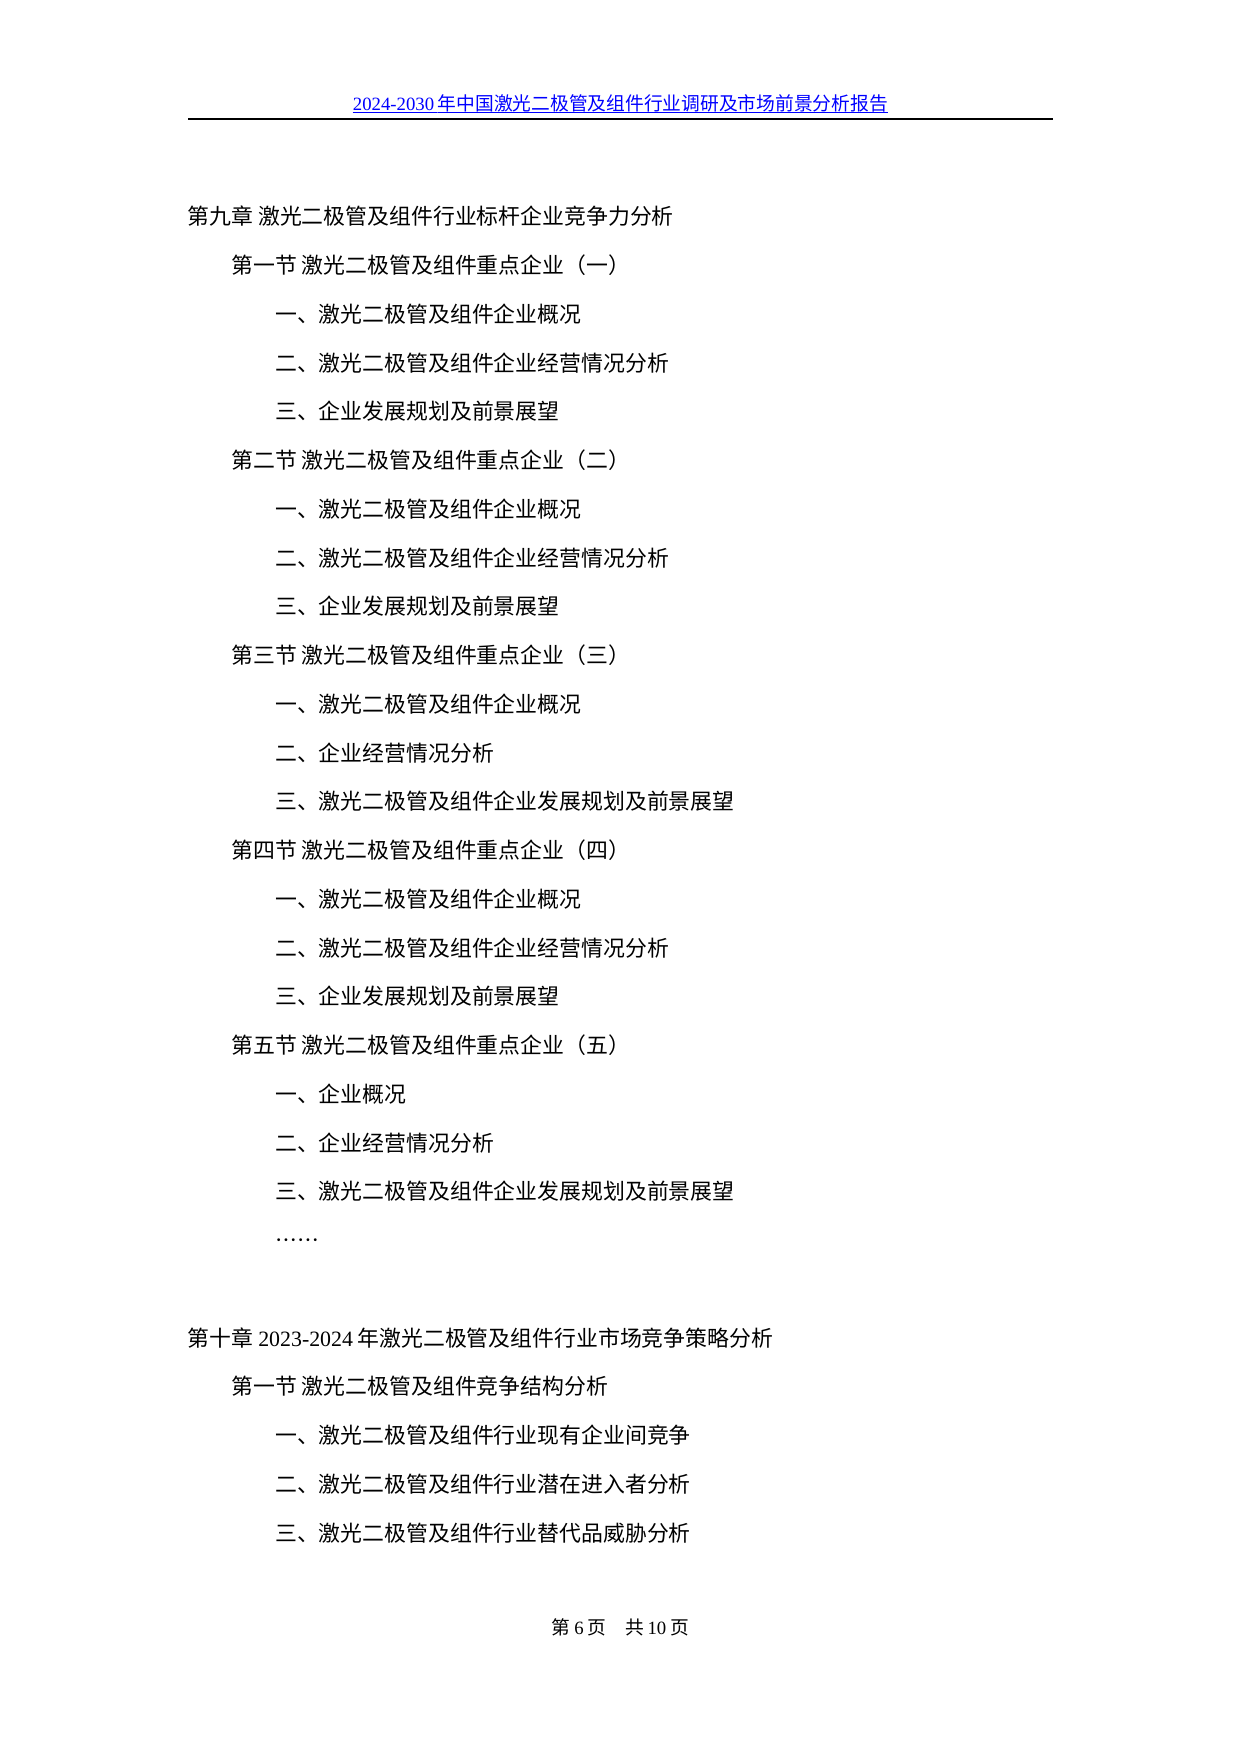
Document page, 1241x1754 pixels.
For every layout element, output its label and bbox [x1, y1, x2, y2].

text [187, 150, 1053, 1548]
